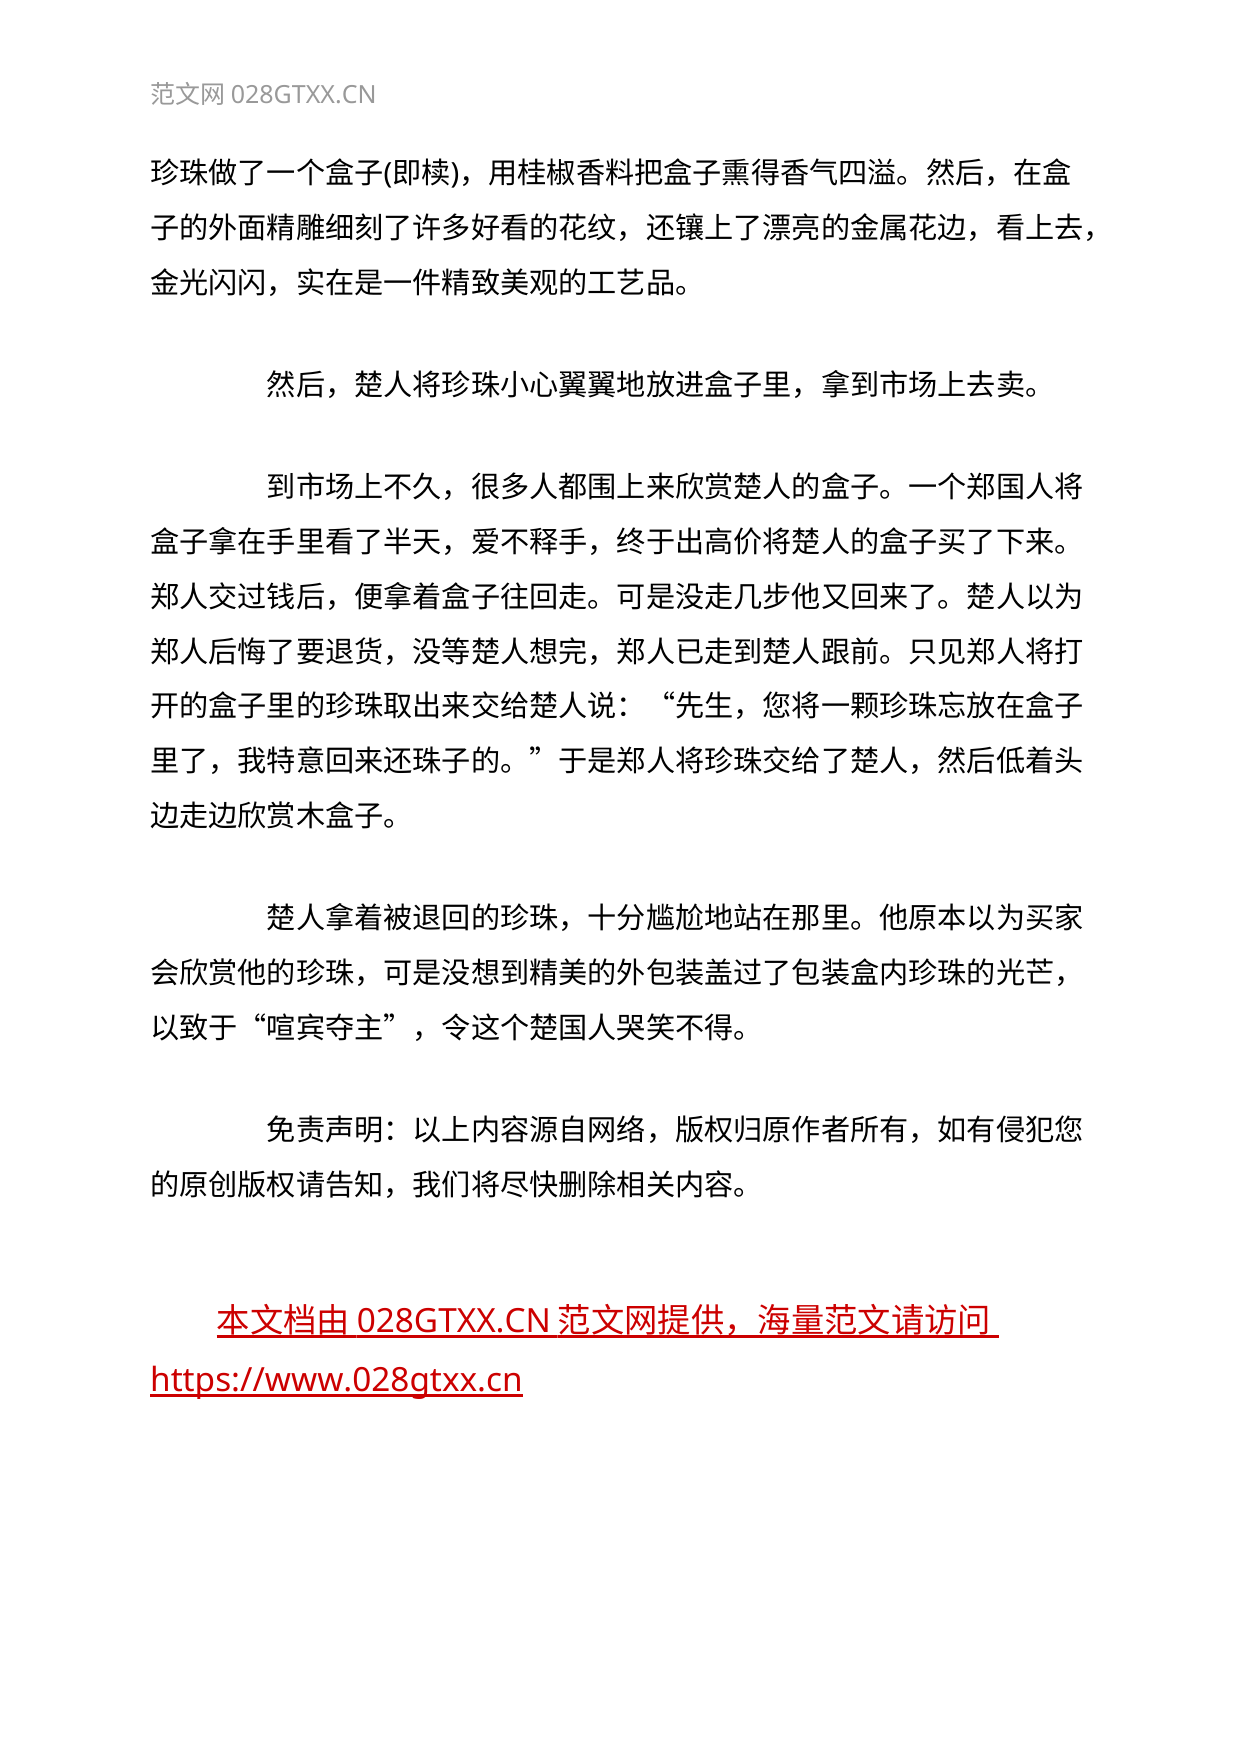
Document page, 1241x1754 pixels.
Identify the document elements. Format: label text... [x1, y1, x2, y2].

text 免责声明：以上内容源自网络，版权归原作者所有，如有侵犯您的原创版权请告知，我们将尽快删除相关内容。 [150, 1106, 1090, 1203]
text 然后，楚人将珍珠小心翼翼地放进盒子里，拿到市场上去卖。 [150, 362, 1090, 404]
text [150, 150, 1090, 302]
text 本文档由028GTXX.CN范文网提供，海量范文请访问 https://www.028gtxx.cn [150, 1294, 1090, 1401]
text 楚人拿着被退回的珍珠，十分尴尬地站在那里。他原本以为买家会欣赏他的珍珠，可是没想到精美的外包装盖过了包装盒内珍珠的光芒，以致于“喧宾夺主”，令这个楚国人哭笑不得。 [150, 894, 1090, 1047]
text 到市场上不久，很多人都围上来欣赏楚人的盒子。一个郑国人将盒子拿在手里看了半天，爱不释手，终于出高价将楚人的盒子买了下来。郑人交过钱后，便拿着盒子往回走。可是没走几步他又回来了。楚人以为郑人后悔了要退货，没等楚人想完，郑人已走到楚人跟前。只见郑人将打开的盒子里的珍珠取出来交给楚人说：“先生，您将一颗珍珠忘放在盒子里了，我特意回来还珠子的。”于是郑人将珍珠交给了楚人，然后低着头边走边欣赏木盒子。 [150, 463, 1090, 835]
